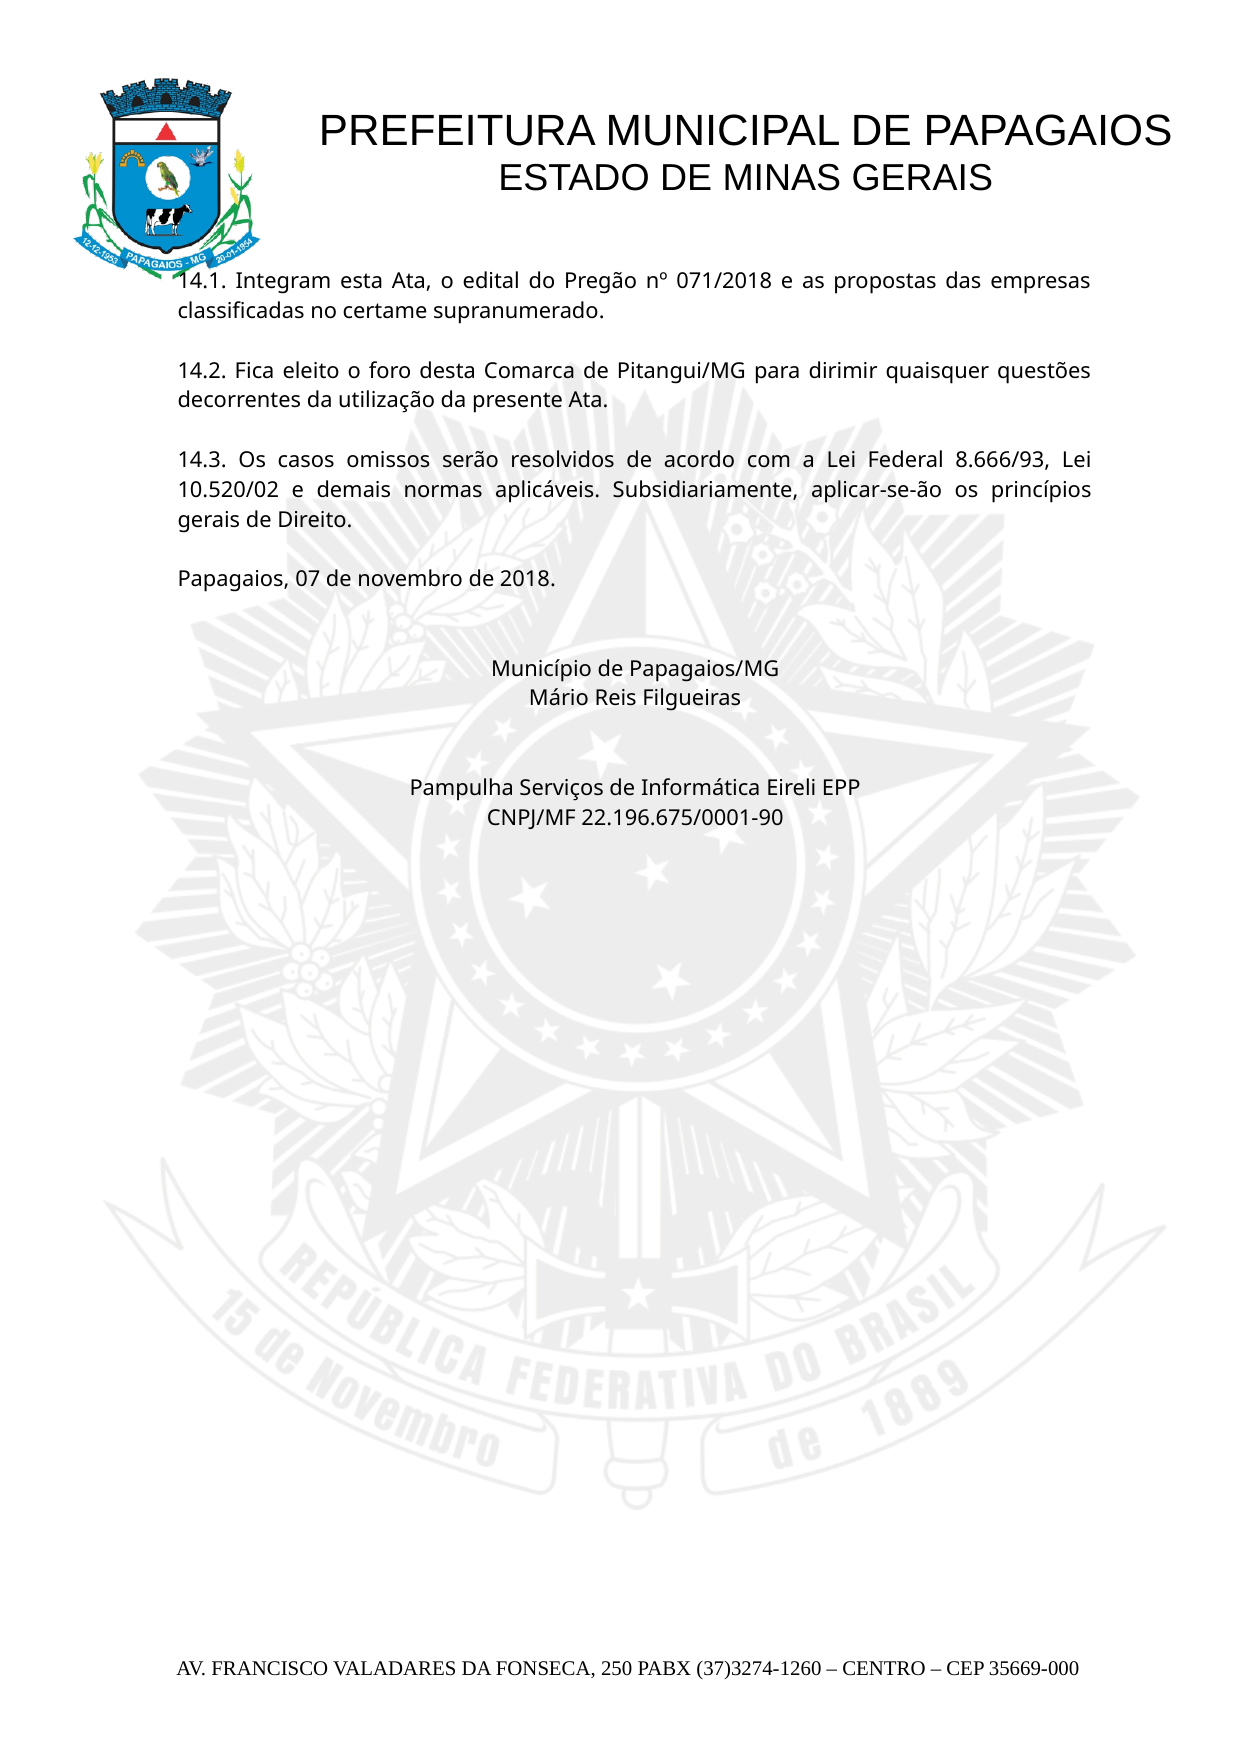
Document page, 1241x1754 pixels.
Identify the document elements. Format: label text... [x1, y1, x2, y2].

text 14.3. Os casos omissos serão resolvidos de acordo com a Lei Federal 8.666/93, Lei 10.520/02 e demais normas aplicáveis. Subsidiariamente, aplicar-se-ão os princípios gerais de Direito. [177, 444, 1093, 533]
text Município de Papagaios/MG [177, 653, 1093, 682]
picture [72, 73, 262, 281]
picture [102, 361, 1167, 1510]
text Pampulha Serviços de Informática Eireli EPP [177, 772, 1093, 802]
picture [237, 240, 252, 250]
picture [191, 255, 205, 263]
text CNPJ/MF 22.196.675/0001-90 [177, 802, 1093, 831]
picture [217, 256, 225, 262]
text 14.1. Integram esta Ata, o edital do Pregão nº 071/2018 e as propostas das empresas classificadas no certame supranumerado. [177, 265, 1093, 325]
text 14.2. Fica eleito o foro desta Comarca de Pitangui/MG para dirimir quaisquer questões decorrentes da utilização da presente Ata. [177, 355, 1093, 414]
picture [200, 260, 212, 265]
text Mário Reis Filgueiras [177, 682, 1093, 712]
text Papagaios, 07 de novembro de 2018. [177, 563, 1093, 593]
